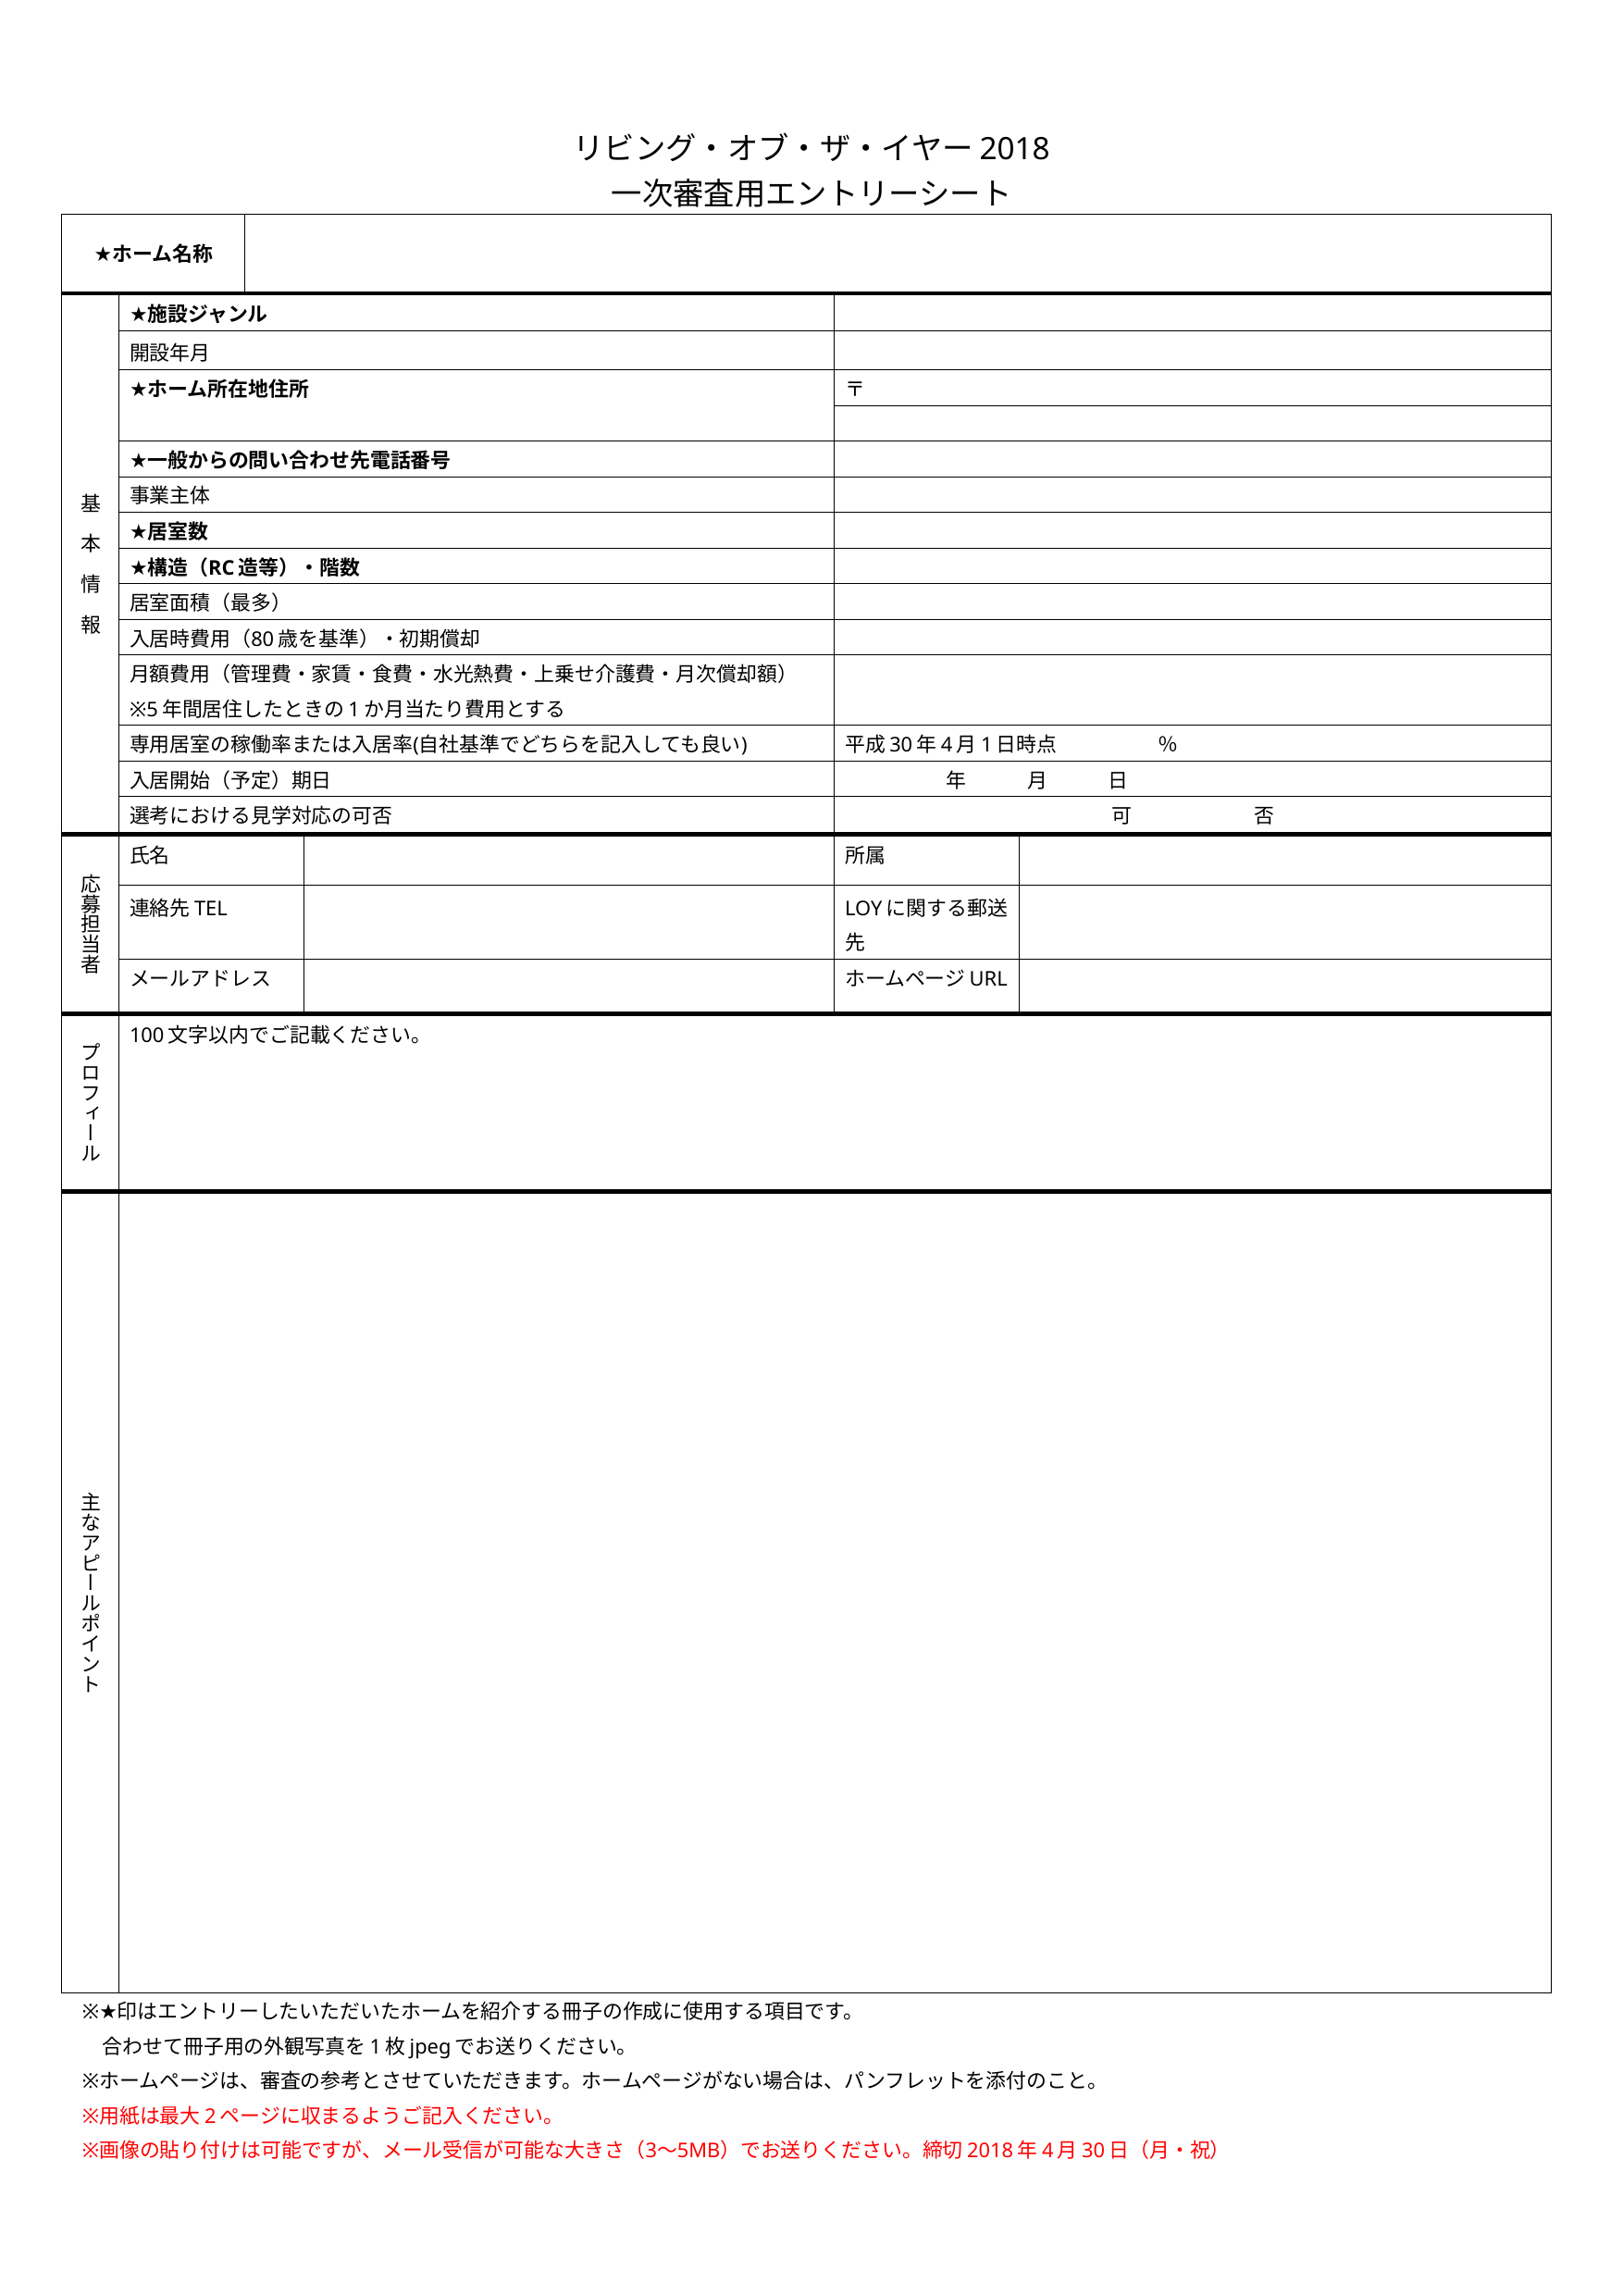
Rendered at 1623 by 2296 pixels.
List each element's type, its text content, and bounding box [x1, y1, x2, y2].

text ※ホームページは、審査の参考とさせていただきます。ホームページがない場合は、パンフレットを添付のこと。 [82, 2063, 1541, 2097]
table_header ★ホーム名称 [62, 215, 244, 291]
table_cell 居室面積（最多） [119, 584, 834, 619]
table_cell 主なアピールポイント [62, 1194, 118, 1992]
table_cell ★施設ジャンル [119, 295, 834, 330]
table_cell 選考における見学対応の可否 [119, 797, 834, 832]
table_cell 入居開始（予定）期日 [119, 762, 834, 796]
table_cell 年 月 日 [835, 762, 1551, 796]
table_cell ★居室数 [119, 513, 834, 548]
table_header [245, 215, 1551, 291]
table_cell 専用居室の稼働率または入居率(自社基準でどちらを記入しても良い) [119, 726, 834, 761]
table_cell ★ホーム所在地住所 [119, 370, 834, 441]
table_cell 所属 [835, 837, 1019, 885]
table_cell LOYに関する郵送先 [835, 886, 1019, 959]
text ※画像の貼り付けは可能ですが、メール受信が可能な大きさ（3～5MB）でお送りください。締切2018年4月30日（月・祝） [82, 2132, 1541, 2166]
table_cell ホームページURL [835, 960, 1019, 1011]
table_cell 可 否 [835, 797, 1551, 832]
table_cell [1020, 960, 1551, 1011]
table_cell [835, 295, 1551, 330]
table_cell 平成30年4月1日時点 ％ [835, 726, 1551, 761]
table_cell 氏名 [119, 837, 304, 885]
table_cell 連絡先TEL [119, 886, 304, 959]
text 一次審査用エントリーシート [82, 168, 1541, 214]
table_cell ★一般からの問い合わせ先電話番号 [119, 441, 834, 476]
table_cell 〒 [835, 370, 1551, 404]
table_cell [835, 441, 1551, 476]
table_cell [304, 886, 834, 959]
table_cell [1020, 886, 1551, 959]
table_cell [835, 620, 1551, 654]
text ※★印はエントリーしたいただいたホームを紹介する冊子の作成に使用する項目です。 [82, 1993, 1541, 2028]
table_cell [304, 837, 834, 885]
table_cell 入居時費用（80歳を基準）・初期償却 [119, 620, 834, 654]
text ※用紙は最大2ページに収まるようご記入ください。 [82, 2097, 1541, 2132]
table_cell 基 本 情 報 [62, 295, 118, 832]
table_cell [835, 513, 1551, 548]
table_cell [835, 331, 1551, 369]
table_cell 応募担当者 [62, 837, 118, 1011]
text 合わせて冊子用の外観写真を1枚jpegでお送りください。 [82, 2028, 1541, 2063]
table_cell 100文字以内でご記載ください。 [119, 1016, 1551, 1189]
table_cell [835, 478, 1551, 512]
text リビング・オブ・ザ・イヤー2018 [82, 124, 1541, 168]
table_cell 事業主体 [119, 478, 834, 512]
table_cell [835, 584, 1551, 619]
table_cell [835, 655, 1551, 725]
table_cell メールアドレス [119, 960, 304, 1011]
table_cell [1020, 837, 1551, 885]
table_cell [835, 549, 1551, 583]
table_cell [119, 1194, 1551, 1992]
table_cell 開設年月 [119, 331, 834, 369]
table_cell ★構造（RC造等）・階数 [119, 549, 834, 583]
table_cell プロフィール [62, 1016, 118, 1189]
table_cell [304, 960, 834, 1011]
table_cell [835, 406, 1551, 441]
table_cell 月額費用（管理費・家賃・食費・水光熱費・上乗せ介護費・月次償却額） ※5年間居住したときの1か月当たり費用とする [119, 655, 834, 725]
